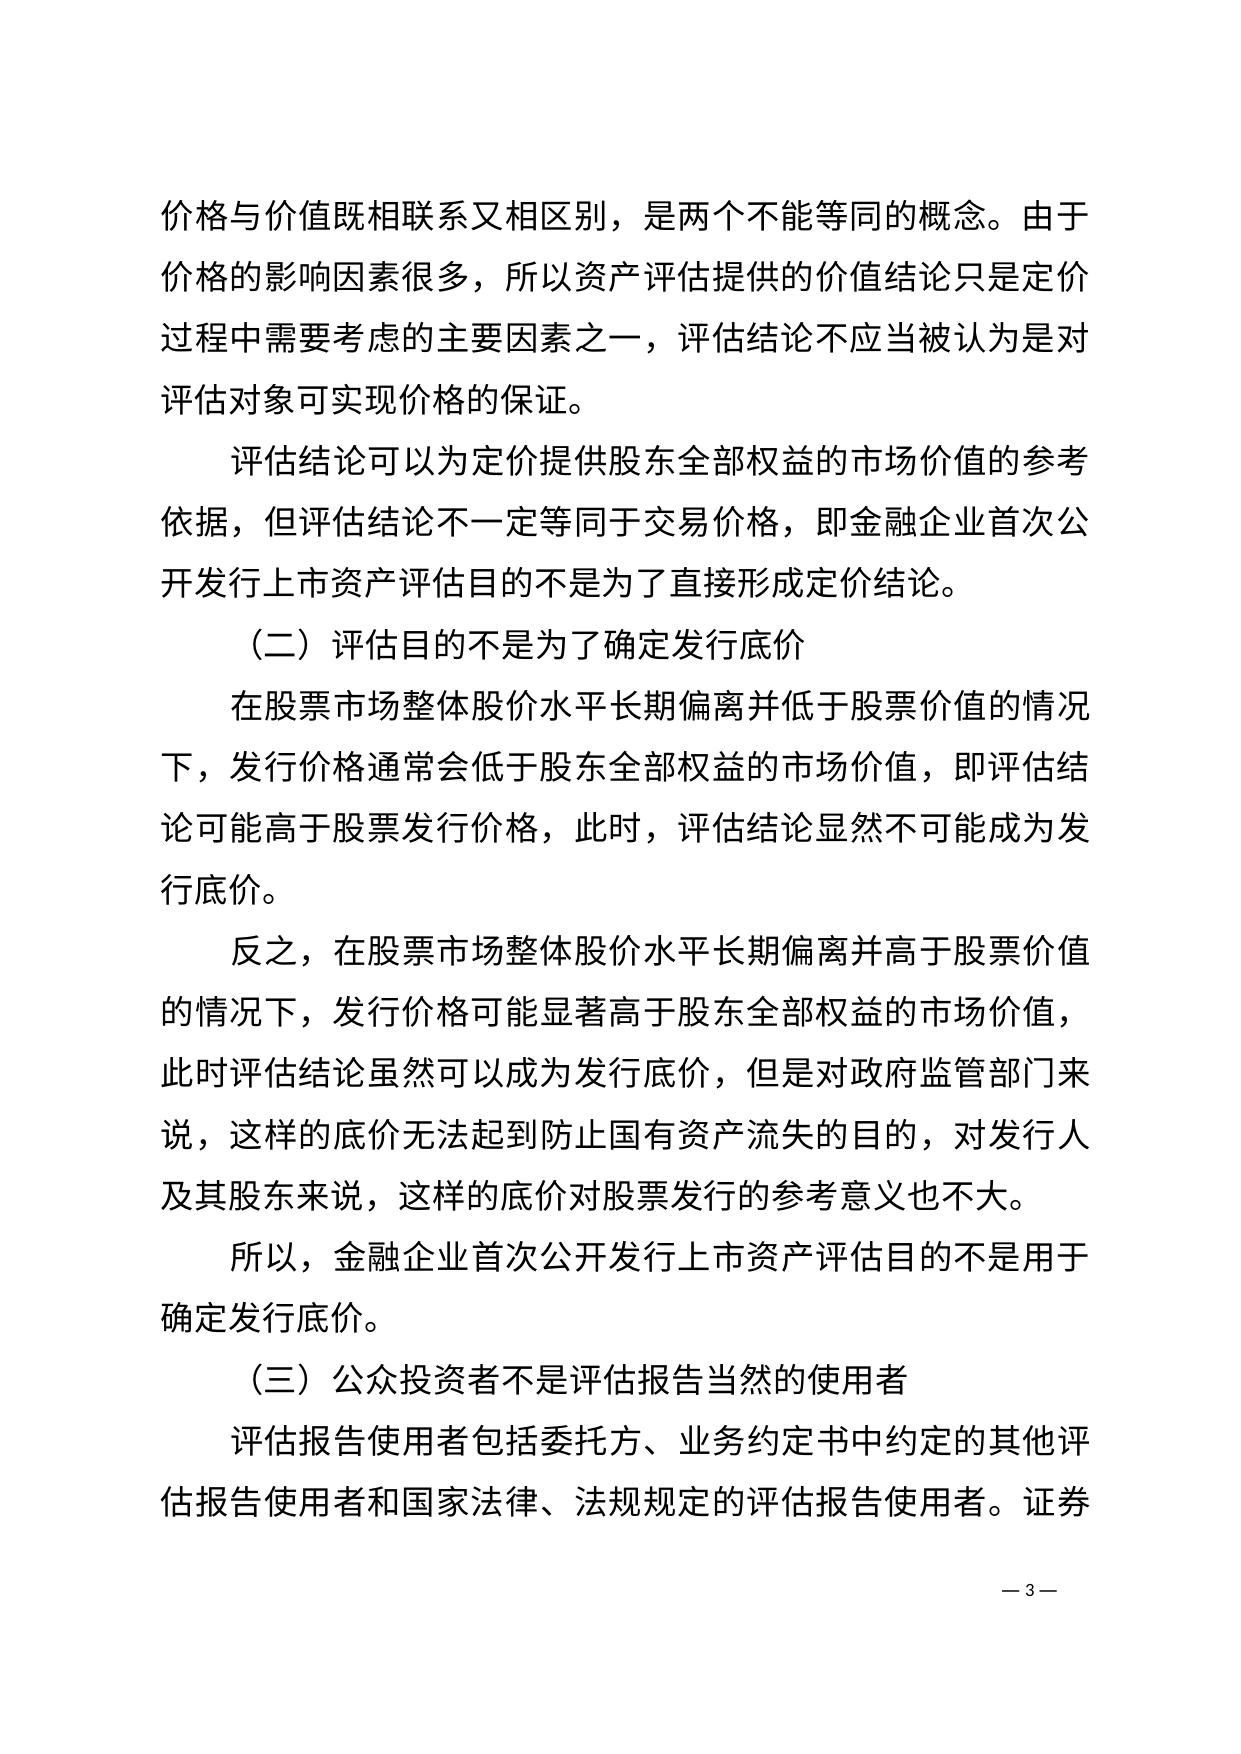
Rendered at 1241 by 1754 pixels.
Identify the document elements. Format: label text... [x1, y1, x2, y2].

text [161, 177, 1092, 422]
text 所以，金融企业首次公开发行上市资产评估目的不是用于确定发行底价。 [161, 1218, 1092, 1340]
text 反之，在股票市场整体股价水平长期偏离并高于股票价值的情况下，发行价格可能显著高于股东全部权益的市场价值，此时评估结论虽然可以成为发行底价，但是对政府监管部门来说，这样的底价无法起到防止国有资产流失的目的，对发行人及其股东来说，这样的底价对股票发行的参考意义也不大。 [161, 912, 1092, 1218]
text 在股票市场整体股价水平长期偏离并低于股票价值的情况下，发行价格通常会低于股东全部权益的市场价值，即评估结论可能高于股票发行价格，此时，评估结论显然不可能成为发行底价。 [161, 667, 1092, 912]
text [161, 1402, 1092, 1524]
text （二）评估目的不是为了确定发行底价 [161, 605, 1092, 667]
text （三）公众投资者不是评估报告当然的使用者 [161, 1340, 1092, 1402]
text 评估结论可以为定价提供股东全部权益的市场价值的参考依据，但评估结论不一定等同于交易价格，即金融企业首次公开发行上市资产评估目的不是为了直接形成定价结论。 [161, 422, 1092, 605]
